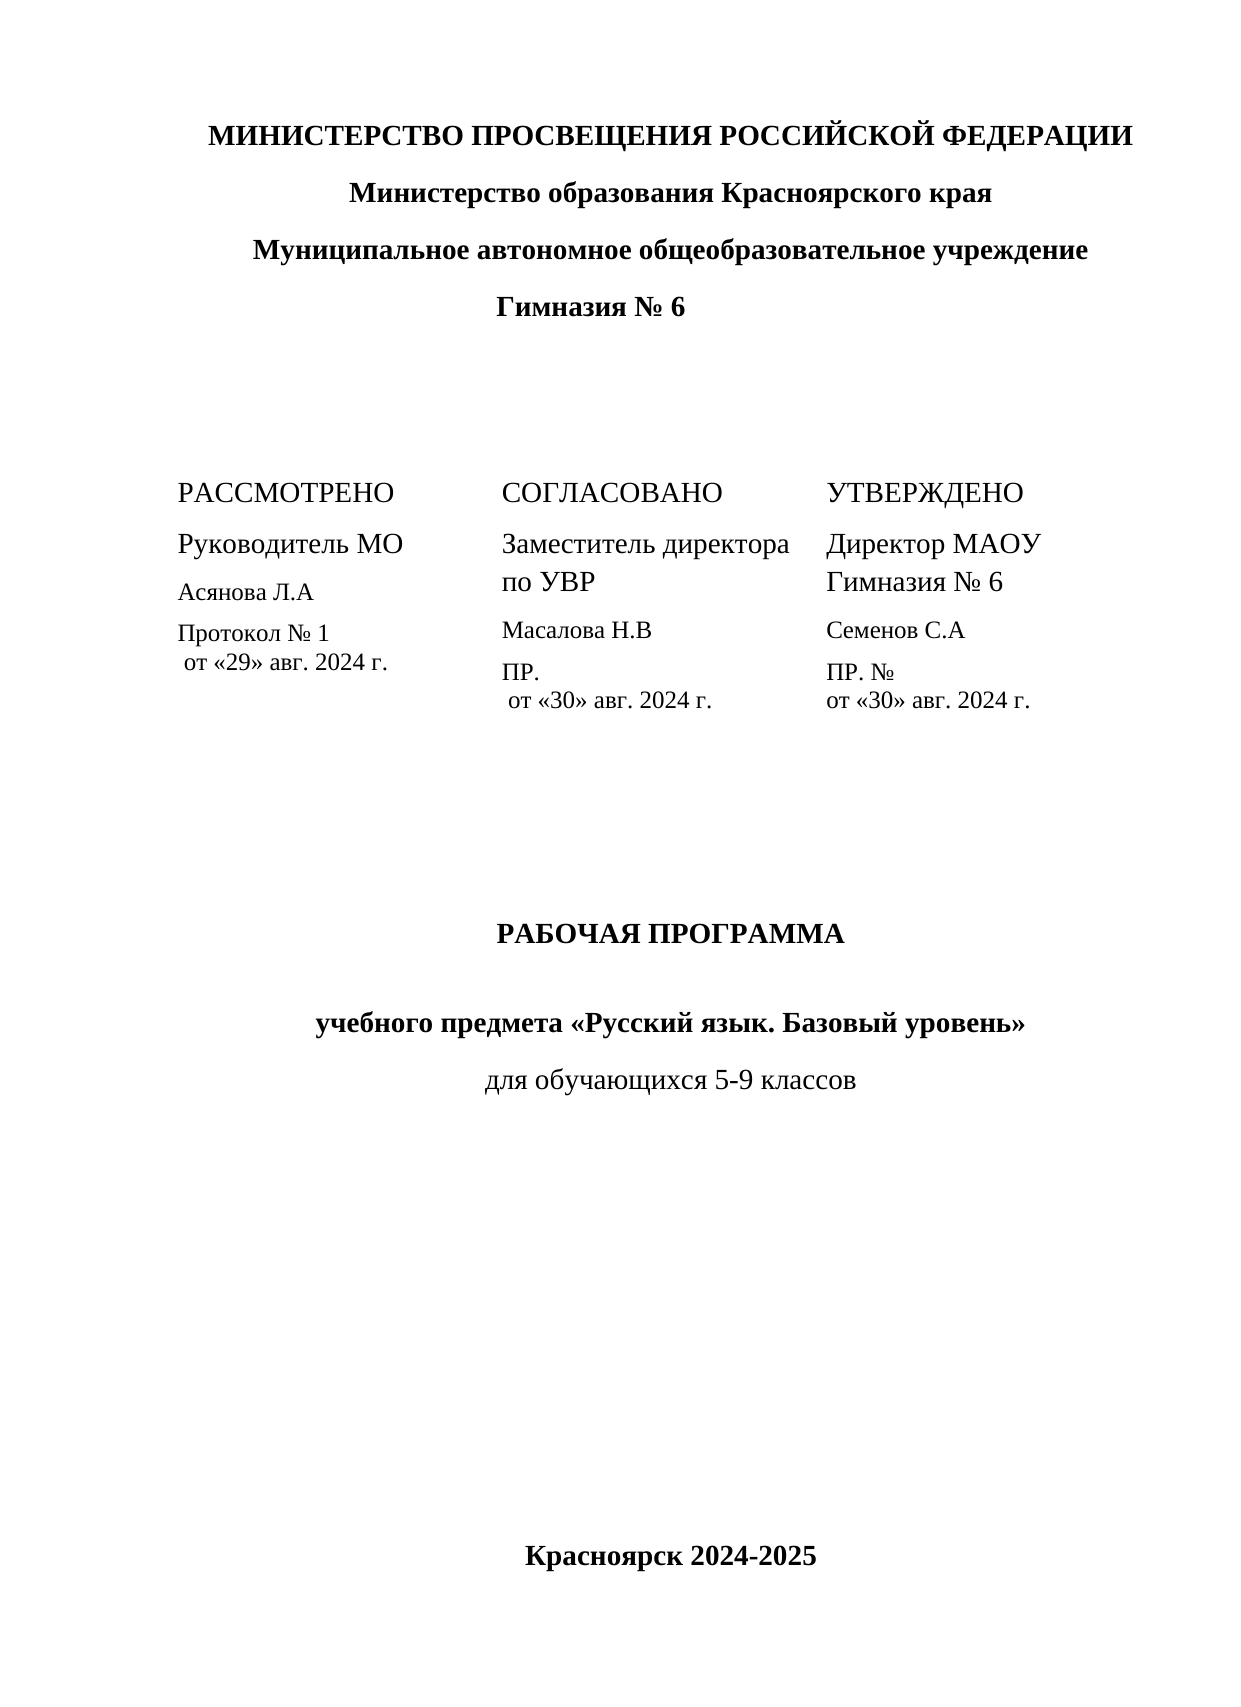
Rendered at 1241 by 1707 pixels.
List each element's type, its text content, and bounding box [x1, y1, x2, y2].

text для обучающихся 5-9 классов [190, 1062, 1152, 1096]
text Красноярск 2024-2025 [190, 1538, 1152, 1571]
table_header СОГЛАСОВАНО Заместитель директора по УВР Масалова Н.В ПР. от «30» авг. 2024 г. [490, 475, 815, 755]
text Министерство образования Красноярского края [190, 175, 1152, 209]
text РАБОЧАЯ ПРОГРАММА [190, 916, 1152, 950]
table_header УТВЕРЖДЕНО Директор МАОУ Гимназия № 6 Семенов С.А ПР. № от «30» авг. 2024 г. [815, 475, 1139, 755]
text Гимназия № 6 [190, 289, 1152, 323]
text МИНИСТЕРСТВО ПРОСВЕЩЕНИЯ РОССИЙСКОЙ ФЕДЕРАЦИИ [190, 118, 1152, 152]
table_header РАССМОТРЕНО Руководитель МО Асянова Л.А Протокол № 1 от «29» авг. 2024 г. [166, 475, 490, 755]
text учебного предмета «Русский язык. Базовый уровень» [190, 1006, 1152, 1039]
text Муниципальное автономное общеобразовательное учреждение [190, 232, 1152, 266]
